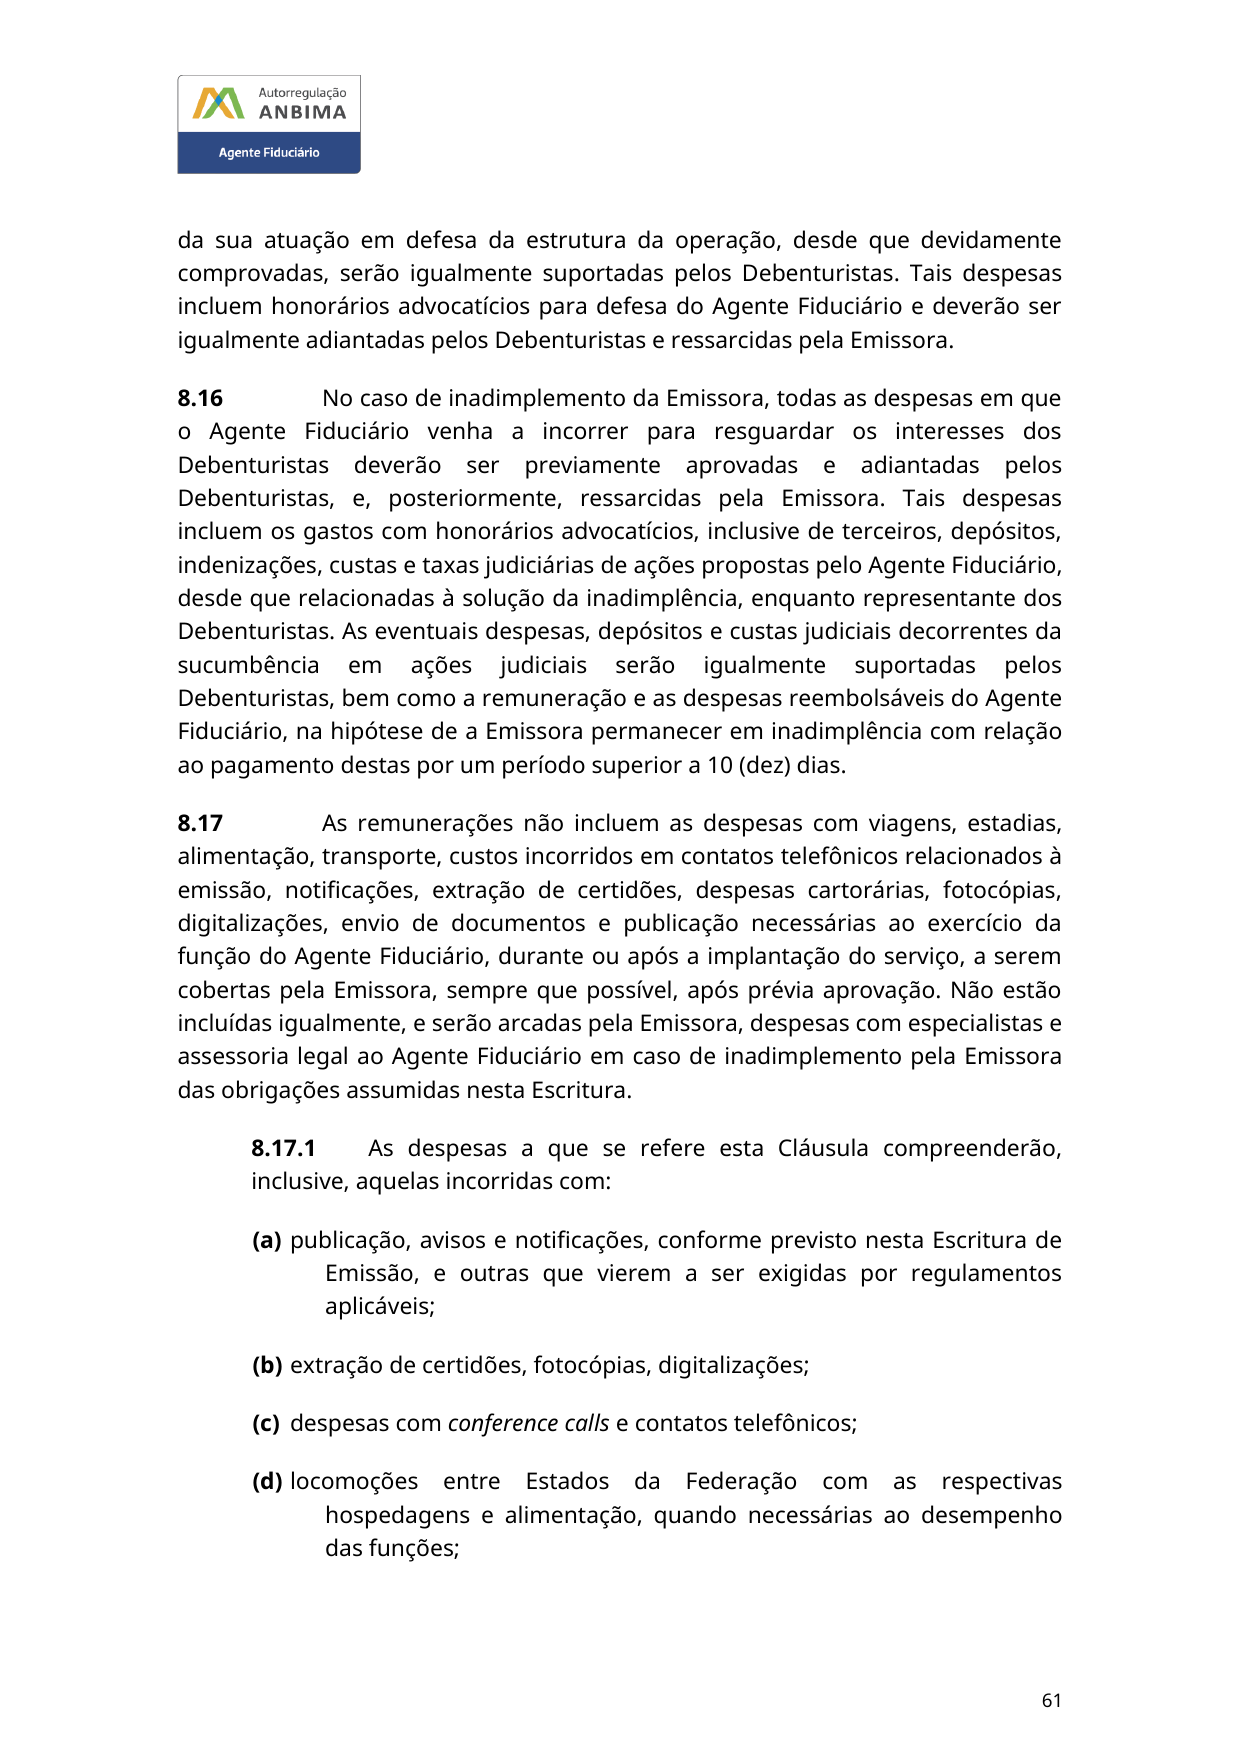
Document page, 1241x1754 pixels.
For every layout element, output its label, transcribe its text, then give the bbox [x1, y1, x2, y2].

picture [177, 75, 361, 174]
text No caso de inadimplemento da Emissora, todas as despesas em que o Agente Fiduciário venha a incorrer para resguardar os interesses dos Debenturistas deverão ser previamente aprovadas e adiantadas pelos Debenturistas, e, posteriormente, ressarcidas pela Emissora. Tais despesas incluem os gastos com honorários advocatícios, inclusive de terceiros, depósitos, indenizações, custas e taxas judiciárias de ações propostas pelo Agente Fiduciário, desde que relacionadas à solução da inadimplência, enquanto representante dos Debenturistas. As eventuais despesas, depósitos e custas judiciais decorrentes da sucumbência em ações judiciais serão igualmente suportadas pelos Debenturistas, bem como a remuneração e as despesas reembolsáveis do Agente Fiduciário, na hipótese de a Emissora permanecer em inadimplência com relação ao pagamento destas por um período superior a 10 (dez) dias. [177, 380, 1063, 780]
list locomoções entre Estados da Federação com as respectivas hospedagens e alimentação, quando necessárias ao desempenho das funções; [252, 1463, 1063, 1563]
list extração de certidões, fotocópias, digitalizações; [252, 1347, 1063, 1380]
text As remunerações não incluem as despesas com viagens, estadias, alimentação, transporte, custos incorridos em contatos telefônicos relacionados à emissão, notificações, extração de certidões, despesas cartorárias, fotocópias, digitalizações, envio de documentos e publicação necessárias ao exercício da função do Agente Fiduciário, durante ou após a implantação do serviço, a serem cobertas pela Emissora, sempre que possível, após prévia aprovação. Não estão incluídas igualmente, e serão arcadas pela Emissora, despesas com especialistas e assessoria legal ao Agente Fiduciário em caso de inadimplemento pela Emissora das obrigações assumidas nesta Escritura. [177, 805, 1063, 1105]
list despesas com conference calls e contatos telefônicos; [252, 1405, 1063, 1438]
text As despesas a que se refere esta Cláusula compreenderão, inclusive, aquelas incorridas com: [251, 1130, 1063, 1197]
list publicação, avisos e notificações, conforme previsto nesta Escritura de Emissão, e outras que vierem a ser exigidas por regulamentos aplicáveis; [252, 1222, 1063, 1322]
